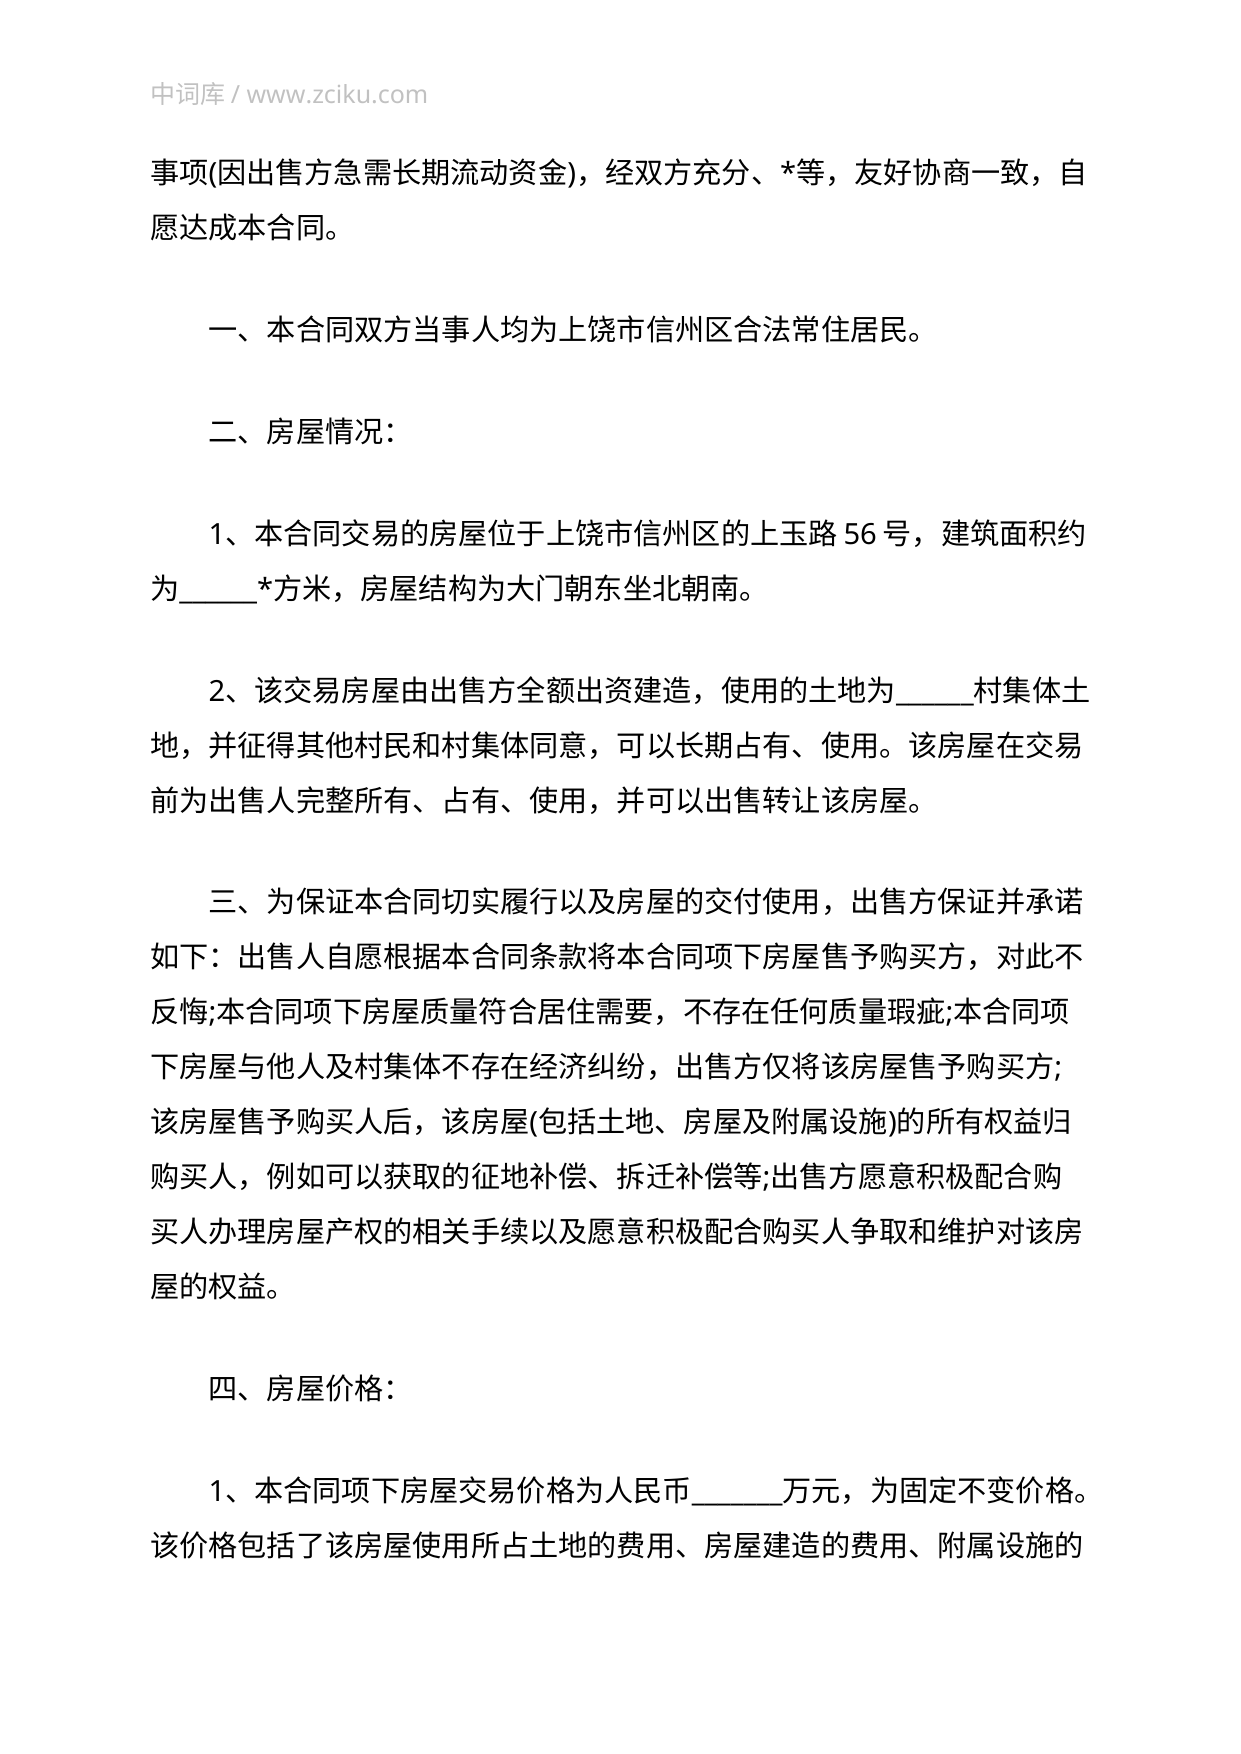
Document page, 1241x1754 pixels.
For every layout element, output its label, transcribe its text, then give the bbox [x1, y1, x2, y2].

text 2、该交易房屋由出售方全额出资建造，使用的土地为______村集体土地，并征得其他村民和村集体同意，可以长期占有、使用。该房屋在交易前为出售人完整所有、占有、使用，并可以出售转让该房屋。 [150, 667, 1090, 819]
text 1、本合同交易的房屋位于上饶市信州区的上玉路56号，建筑面积约为______*方米，房屋结构为大门朝东坐北朝南。 [150, 510, 1090, 608]
text 三、为保证本合同切实履行以及房屋的交付使用，出售方保证并承诺如下：出售人自愿根据本合同条款将本合同项下房屋售予购买方，对此不反悔;本合同项下房屋质量符合居住需要，不存在任何质量瑕疵;本合同项下房屋与他人及村集体不存在经济纠纷，出售方仅将该房屋售予购买方;该房屋售予购买人后，该房屋(包括土地、房屋及附属设施)的所有权益归购买人，例如可以获取的征地补偿、拆迁补偿等;出售方愿意积极配合购买人办理房屋产权的相关手续以及愿意积极配合购买人争取和维护对该房屋的权益。 [150, 879, 1090, 1306]
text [150, 1467, 1090, 1564]
text 一、本合同双方当事人均为上饶市信州区合法常住居民。 [150, 307, 1090, 349]
text 二、房屋情况： [150, 408, 1090, 451]
text 四、房屋价格： [150, 1365, 1090, 1408]
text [150, 150, 1090, 247]
